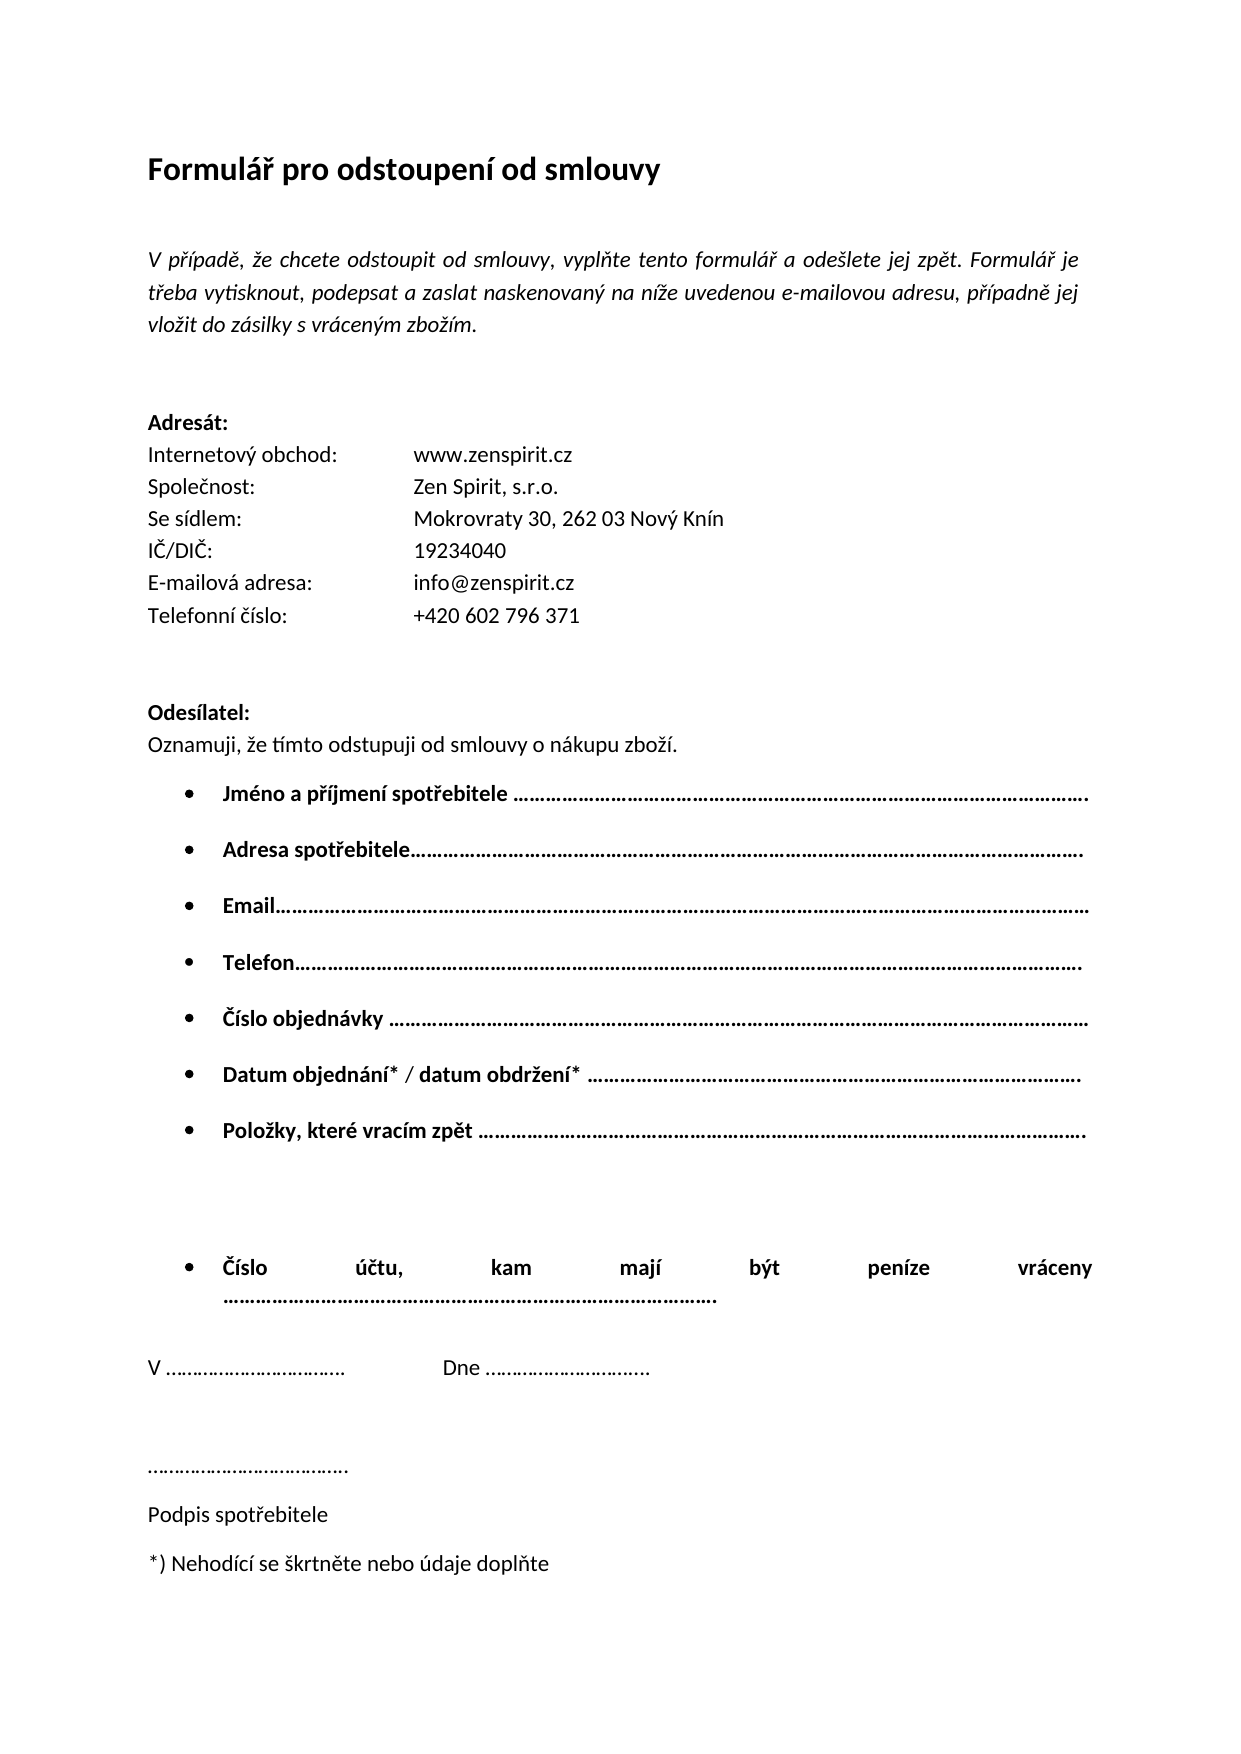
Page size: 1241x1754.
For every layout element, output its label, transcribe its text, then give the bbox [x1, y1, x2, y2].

text Formulář pro odstoupení od smlouvy [148, 148, 1093, 221]
list Číslo objednávky ………………………………………………………………………………………………………………… [185, 1004, 1093, 1032]
text V ……………………………. Dne ……………………….... [148, 1353, 1081, 1382]
list Datum objednání* / datum obdržení* ………………………………………………………………………………. [185, 1060, 1093, 1088]
text IČ/DIČ: 19234040 [148, 536, 1081, 564]
text V případě, že chcete odstoupit od smlouvy, vyplňte tento formulář a odešlete jej zpět. Formulář je třeba vytisknout, podepsat a zaslat naskenovaný na níže uvedenou e-mailovou adresu, případně jej vložit do zásilky s vráceným zbožím. [148, 246, 1081, 338]
text Podpis spotřebitele [148, 1500, 1081, 1528]
list Číslo účtu, kam mají být peníze vráceny ………………………………………………………………………………. [185, 1253, 1093, 1309]
text *) Nehodící se škrtněte nebo údaje doplňte [148, 1549, 1081, 1577]
list Jméno a příjmení spotřebitele ……………………………………………………………………………………………. [185, 779, 1093, 807]
list Položky, které vracím zpět …………………………………………………………………………………………………. [185, 1116, 1093, 1144]
list Email…………………………………………………………………………………………………………………………………… [185, 892, 1093, 919]
text ……………………………….. [148, 1451, 1081, 1479]
text Společnost: Zen Spirit, s.r.o. [148, 472, 1081, 500]
text Telefonní číslo: +420 602 796 371 [148, 601, 1081, 629]
text Adresát: Internetový obchod: www.zenspirit.cz [148, 408, 1081, 468]
text E-mailová adresa: info@zenspirit.cz [148, 568, 1081, 597]
text Se sídlem: Mokrovraty 30, 262 03 Nový Knín [148, 504, 1081, 532]
list Adresa spotřebitele……………………………………………………………………………………………………………. [185, 836, 1093, 863]
list Telefon………………………………………………………………………………………………………………………………. [185, 948, 1093, 976]
text Odesílatel: Oznamuji, že tímto odstupuji od smlouvy o nákupu zboží. [148, 698, 1081, 759]
